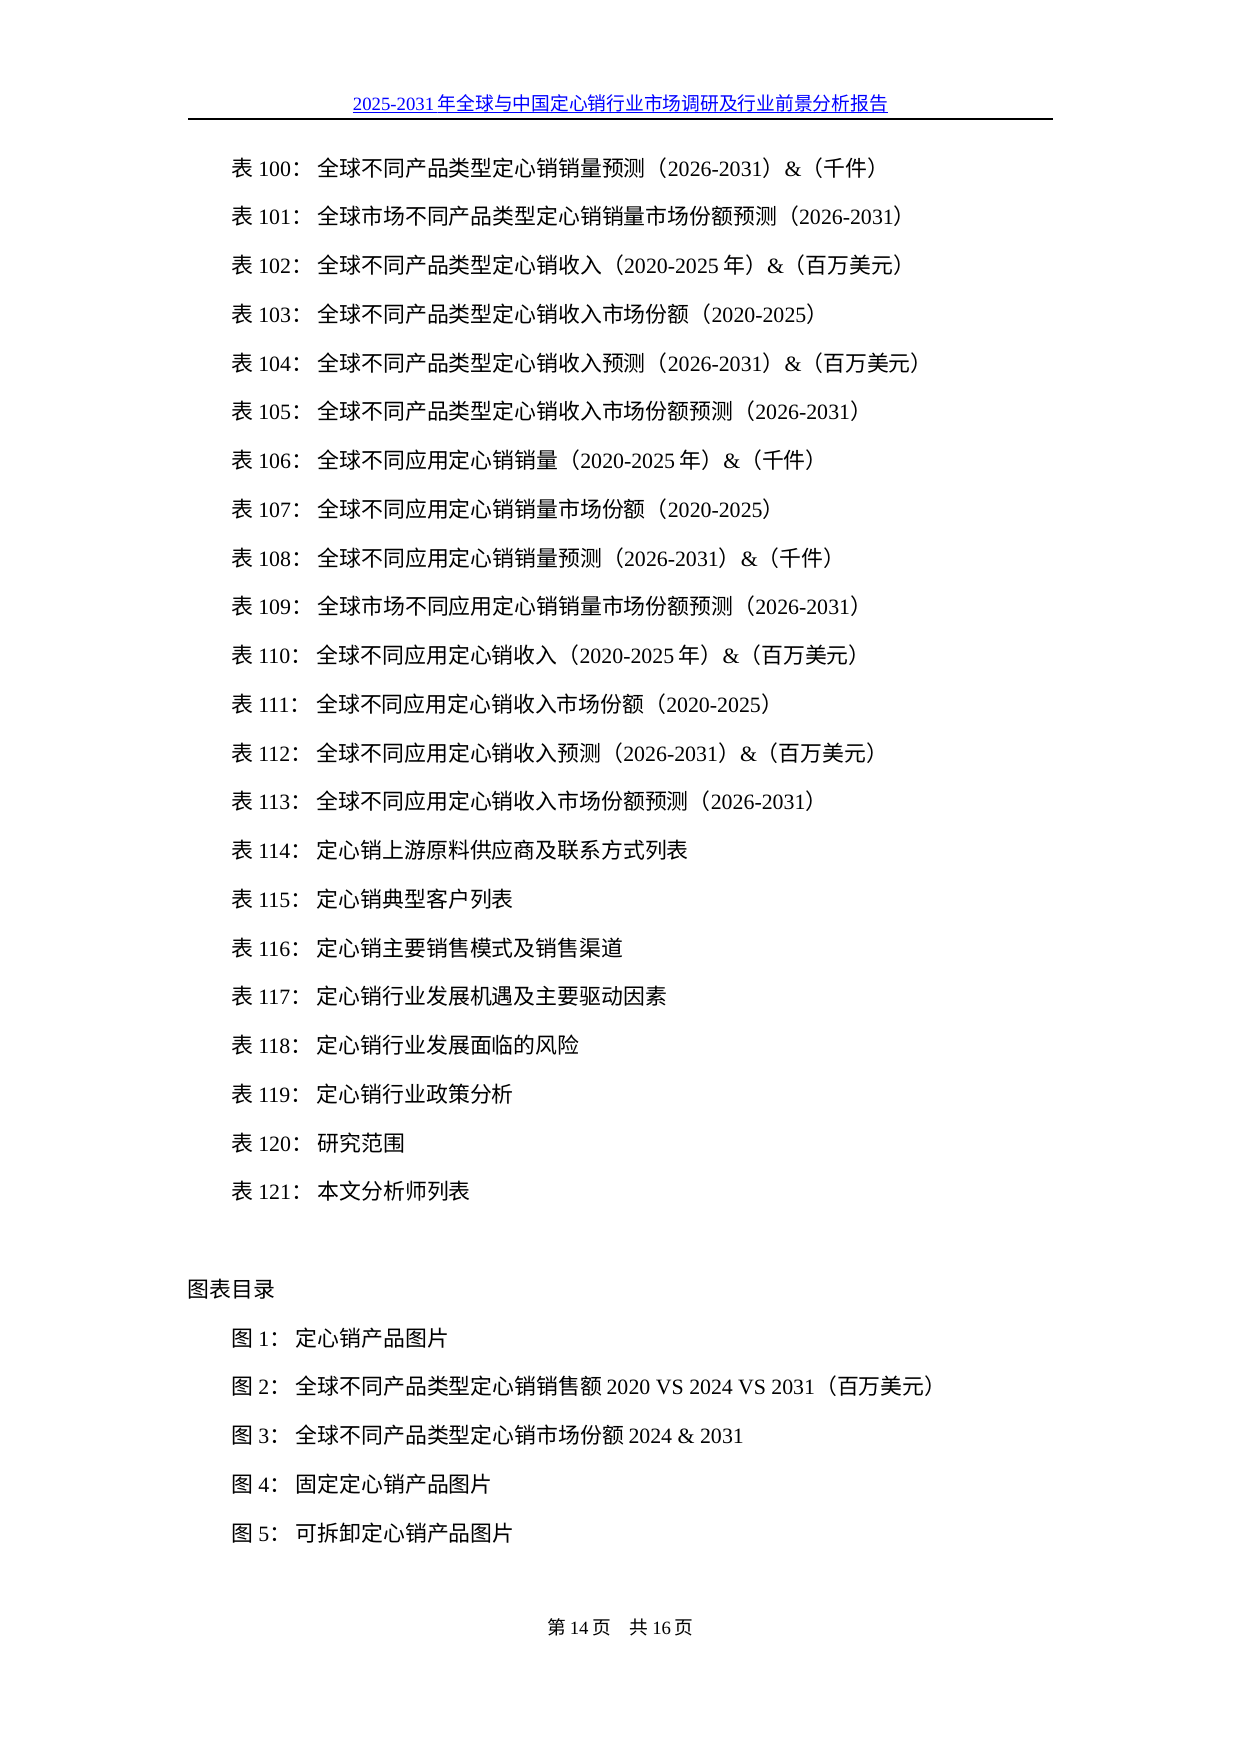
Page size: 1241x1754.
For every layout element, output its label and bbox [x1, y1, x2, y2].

text [187, 150, 1053, 1548]
